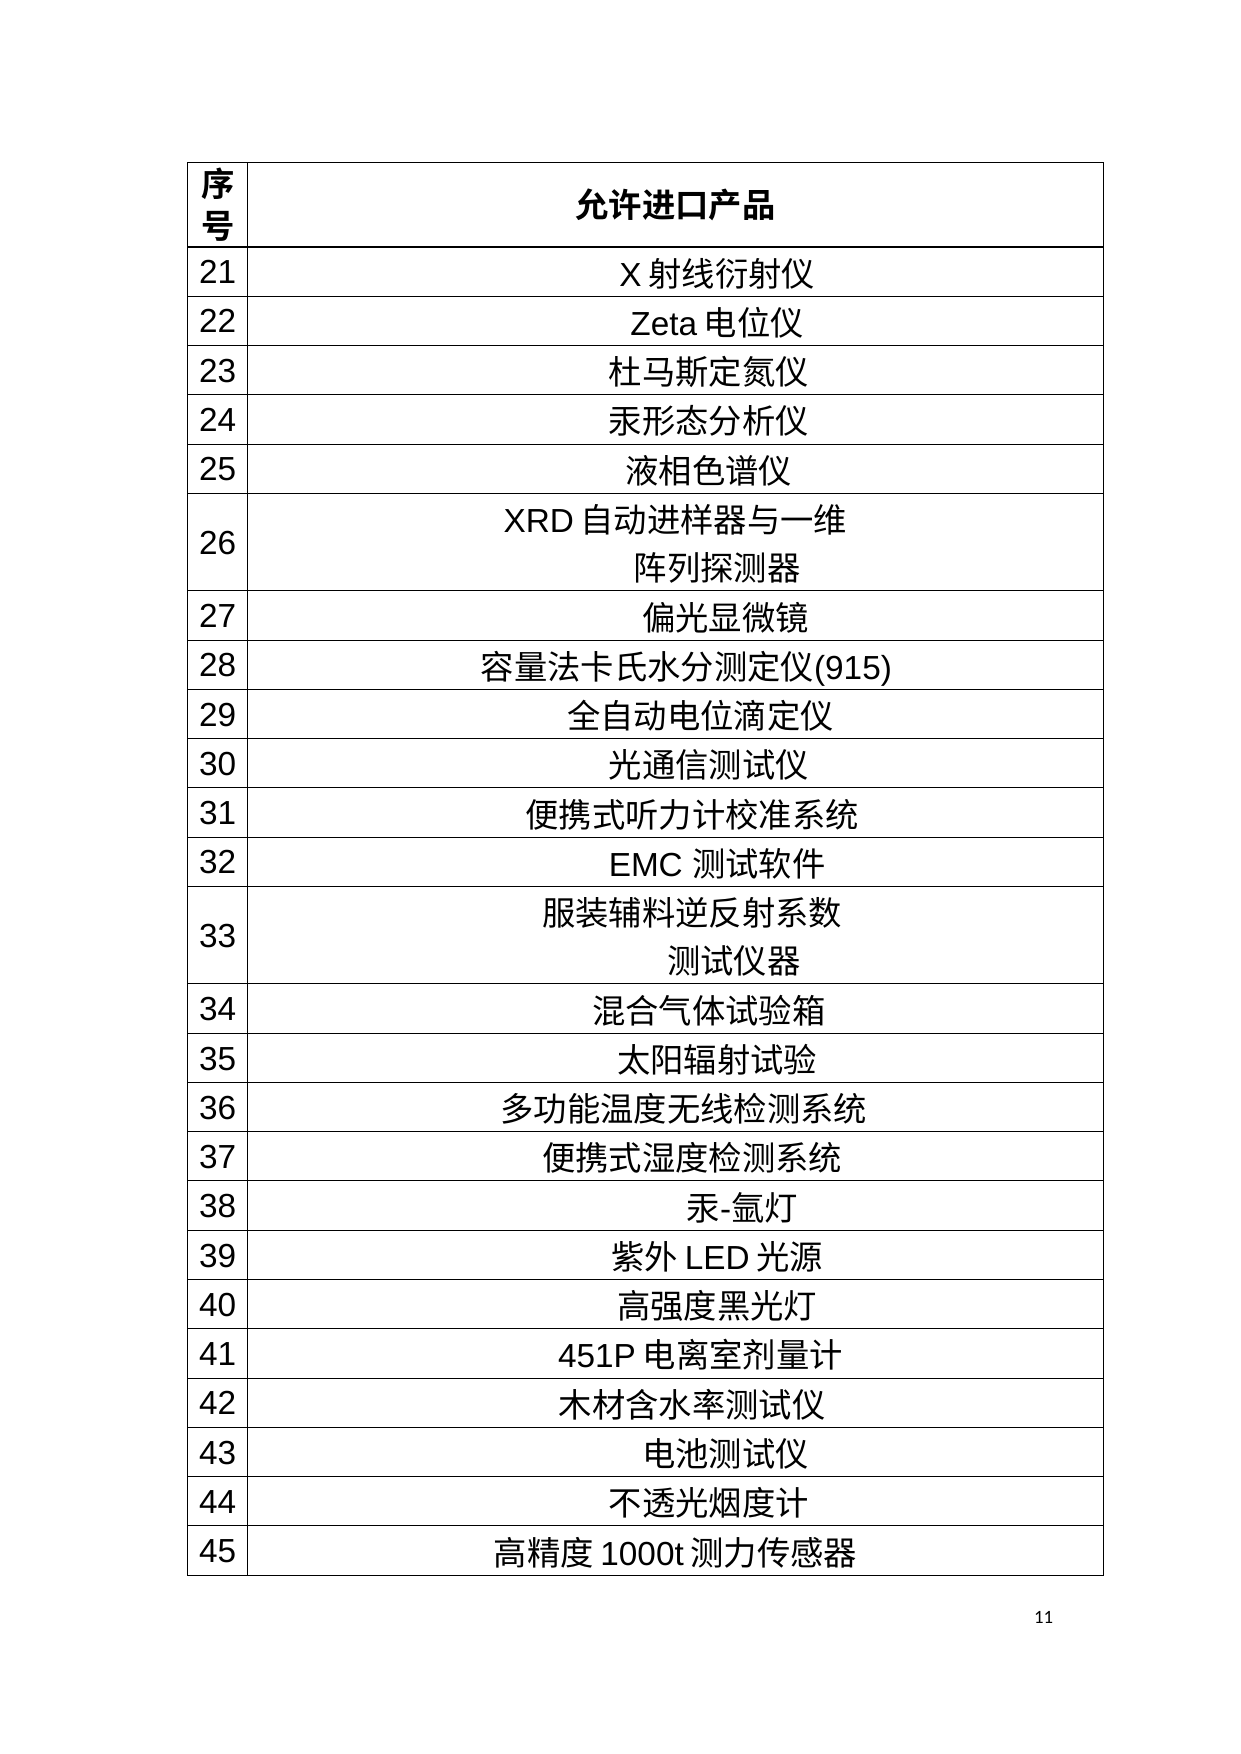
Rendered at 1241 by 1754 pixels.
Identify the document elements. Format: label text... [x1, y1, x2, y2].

table_cell 容量法卡氏水分测定仪(915) [248, 641, 1103, 689]
table_cell 36 [188, 1083, 247, 1131]
table_cell 33 [188, 887, 247, 983]
table_cell 42 [188, 1379, 247, 1427]
table_cell 35 [188, 1034, 247, 1082]
table_header 允许进口产品 [248, 163, 1103, 246]
table_cell 21 [188, 248, 247, 296]
table_cell 39 [188, 1231, 247, 1279]
table_cell 便携式听力计校准系统 [248, 788, 1103, 837]
table_cell 混合气体试验箱 [248, 984, 1103, 1033]
table_header 序号 [188, 163, 247, 246]
table_cell 22 [188, 297, 247, 345]
table_cell EMC 测试软件 [248, 838, 1103, 886]
table_cell XRD自动进样器与一维 阵列探测器 [248, 494, 1103, 590]
table_cell Zeta电位仪 [248, 297, 1103, 345]
table_cell 不透光烟度计 [248, 1477, 1103, 1525]
table_cell 32 [188, 838, 247, 886]
table_cell X射线衍射仪 [248, 248, 1103, 296]
table_cell 高强度黑光灯 [248, 1280, 1103, 1328]
table_cell 38 [188, 1181, 247, 1230]
table_cell 光通信测试仪 [248, 739, 1103, 787]
table_cell 41 [188, 1329, 247, 1377]
table_cell 多功能温度无线检测系统 [248, 1083, 1103, 1131]
table_cell 便携式湿度检测系统 [248, 1132, 1103, 1180]
table_cell 木材含水率测试仪 [248, 1379, 1103, 1427]
table_cell 27 [188, 591, 247, 639]
table_cell 40 [188, 1280, 247, 1328]
table_cell 28 [188, 641, 247, 689]
table_cell 37 [188, 1132, 247, 1180]
table_cell 杜马斯定氮仪 [248, 346, 1103, 394]
table_cell 太阳辐射试验 [248, 1034, 1103, 1082]
table_cell 全自动电位滴定仪 [248, 690, 1103, 738]
table_cell 34 [188, 984, 247, 1033]
table_cell 31 [188, 788, 247, 837]
table_cell 30 [188, 739, 247, 787]
table_cell 451P电离室剂量计 [248, 1329, 1103, 1377]
table_cell 汞形态分析仪 [248, 395, 1103, 443]
table_cell 26 [188, 494, 247, 590]
table_cell 液相色谱仪 [248, 445, 1103, 493]
table_cell 汞-氩灯 [248, 1181, 1103, 1230]
table_cell 23 [188, 346, 247, 394]
table_cell 44 [188, 1477, 247, 1525]
table_cell 29 [188, 690, 247, 738]
table_cell 偏光显微镜 [248, 591, 1103, 639]
table_cell 43 [188, 1428, 247, 1476]
table_cell 45 [188, 1526, 247, 1574]
table_cell 25 [188, 445, 247, 493]
table_cell 高精度1000t测力传感器 [248, 1526, 1103, 1574]
table_cell 电池测试仪 [248, 1428, 1103, 1476]
table_cell 紫外LED光源 [248, 1231, 1103, 1279]
table_cell 服装辅料逆反射系数 测试仪器 [248, 887, 1103, 983]
table_cell 24 [188, 395, 247, 443]
